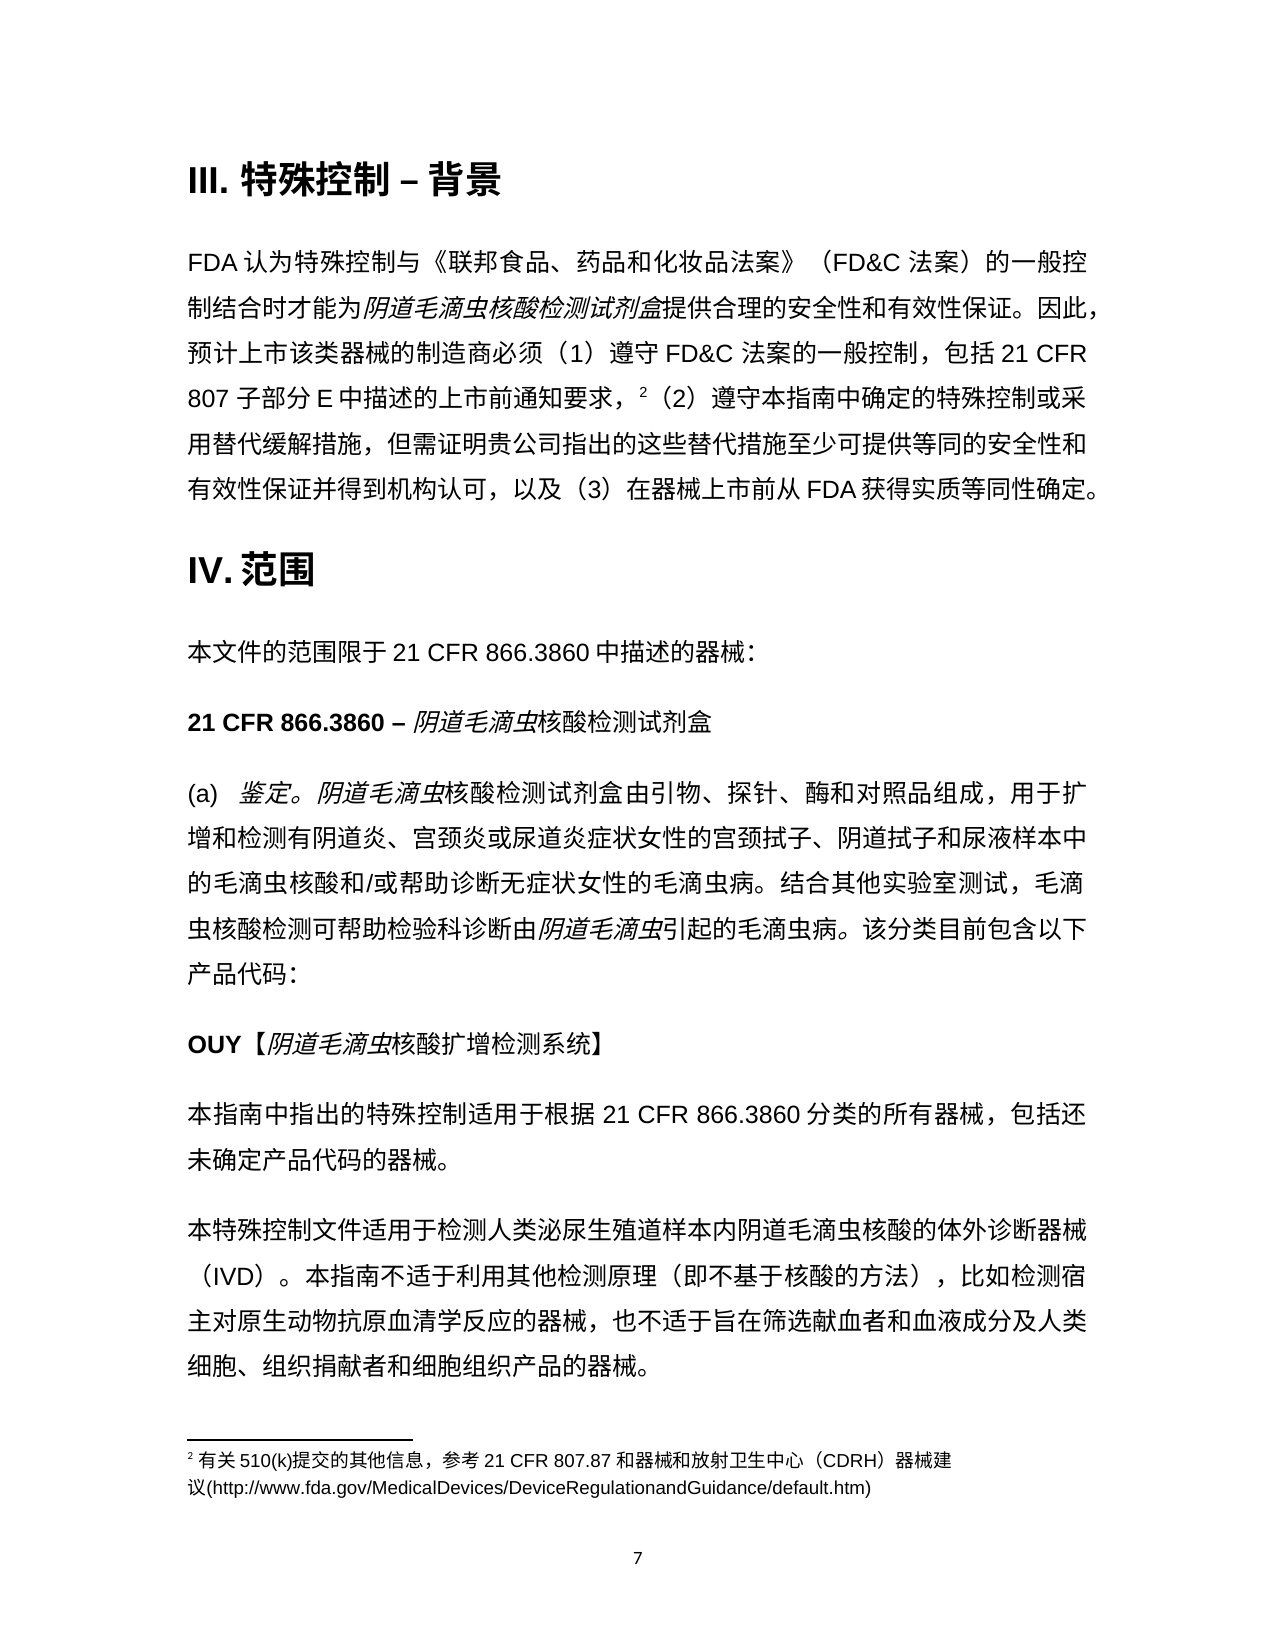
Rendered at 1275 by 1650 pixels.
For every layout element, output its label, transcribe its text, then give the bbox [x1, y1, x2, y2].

text OUY【阴道毛滴虫核酸扩增检测系统】 [187, 1025, 1087, 1061]
text 本文件的范围限于21 CFR 866.3860中描述的器械： [187, 632, 1087, 669]
text 本指南中指出的特殊控制适用于根据21 CFR 866.3860分类的所有器械，包括还未确定产品代码的器械。 [187, 1095, 1087, 1177]
list 鉴定。阴道毛滴虫核酸检测试剂盒由引物、探针、酶和对照品组成，用于扩增和检测有阴道炎、宫颈炎或尿道炎症状女性的宫颈拭子、阴道拭子和尿液样本中的毛滴虫核酸和/或帮助诊断无症状女性的毛滴虫病。结合其他实验室测试，毛滴虫核酸检测可帮助检验科诊断由阴道毛滴虫引起的毛滴虫病。该分类目前包含以下产品代码： [187, 773, 1087, 991]
list 范围 [187, 540, 1087, 594]
text 21 CFR 866.3860 – 阴道毛滴虫核酸检测试剂盒 [187, 703, 1087, 739]
text FDA认为特殊控制与《联邦食品、药品和化妆品法案》（FD&C 法案）的一般控制结合时才能为阴道毛滴虫核酸检测试剂盒提供合理的安全性和有效性保证。因此，预计上市该类器械的制造商必须（1）遵守FD&C 法案的一般控制，包括21 CFR 807 子部分E中描述的上市前通知要求，（2）遵守本指南中确定的特殊控制或采用替代缓解措施，但需证明贵公司指出的这些替代措施至少可提供等同的安全性和有效性保证并得到机构认可，以及（3）在器械上市前从FDA获得实质等同性确定。 [187, 243, 1087, 506]
list 特殊控制 – 背景 [187, 150, 1087, 204]
text 本特殊控制文件适用于检测人类泌尿生殖道样本内阴道毛滴虫核酸的体外诊断器械（IVD）。本指南不适于利用其他检测原理（即不基于核酸的方法），比如检测宿主对原生动物抗原血清学反应的器械，也不适于旨在筛选献血者和血液成分及人类细胞、组织捐献者和细胞组织产品的器械。 [187, 1211, 1087, 1383]
